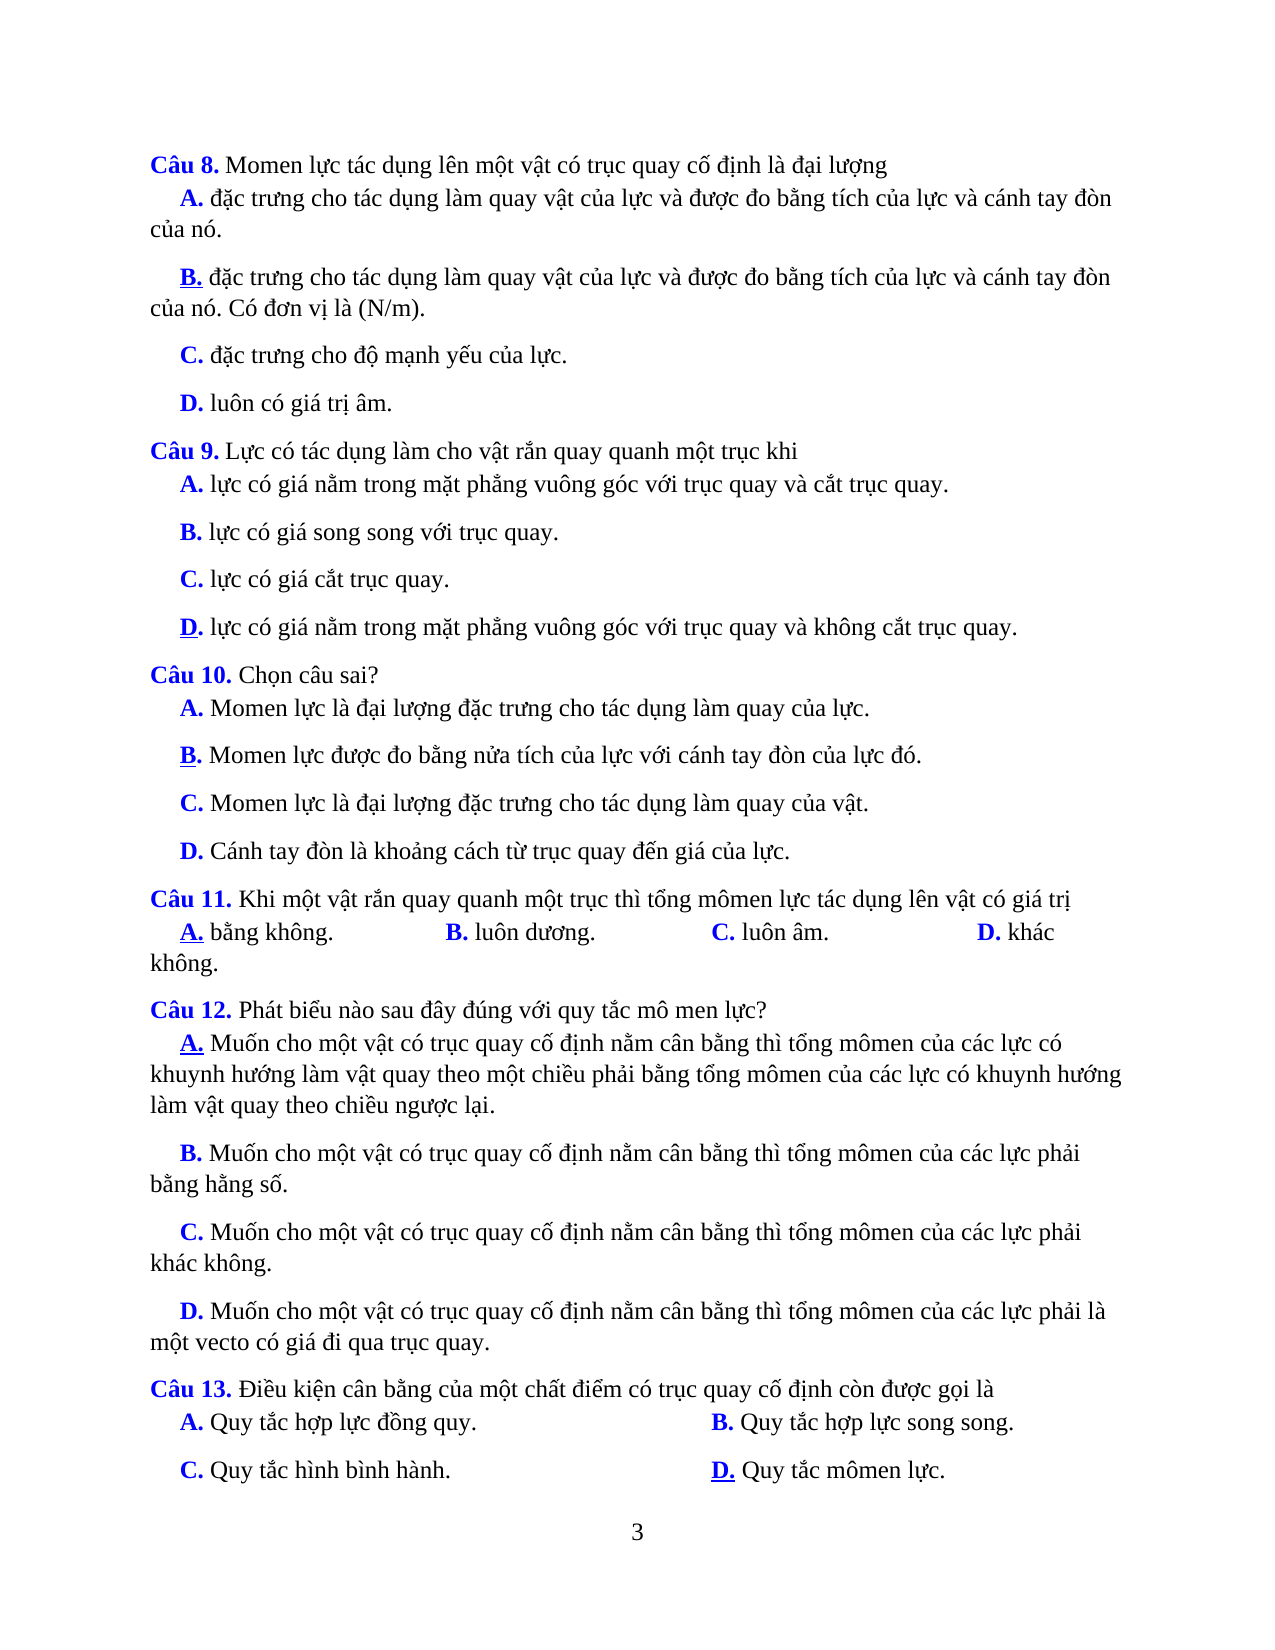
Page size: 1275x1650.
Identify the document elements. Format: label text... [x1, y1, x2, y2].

text D. Muốn cho một vật có trục quay cố định nằm cân bằng thì tổng mômen của các lực phải là một vecto có giá đi qua trục quay. [150, 1296, 1125, 1356]
text C. Muốn cho một vật có trục quay cố định nằm cân bằng thì tổng mômen của các lực phải khác không. [150, 1217, 1125, 1277]
text C. lực có giá cắt trục quay. [150, 564, 1125, 593]
text Câu 11. Khi một vật rắn quay quanh một trục thì tổng mômen lực tác dụng lên vật có giá trị [150, 884, 1125, 912]
text D. luôn có giá trị âm. [150, 388, 1125, 417]
text A. lực có giá nằm trong mặt phẳng vuông góc với trục quay và cắt trục quay. [150, 469, 1125, 498]
text Câu 10. Chọn câu sai? [150, 660, 1125, 688]
text A. Momen lực là đại lượng đặc trưng cho tác dụng làm quay của lực. [150, 693, 1125, 722]
text D. lực có giá nằm trong mặt phẳng vuông góc với trục quay và không cắt trục quay. [150, 612, 1125, 641]
text A. Muốn cho một vật có trục quay cố định nằm cân bằng thì tổng mômen của các lực có khuynh hướng làm vật quay theo một chiều phải bằng tổng mômen của các lực có khuynh hướng làm vật quay theo chiều ngược lại. [150, 1028, 1125, 1119]
text A. Quy tắc hợp lực đồng quy. B. Quy tắc hợp lực song song. [150, 1407, 1125, 1436]
text D. Cánh tay đòn là khoảng cách từ trục quay đến giá của lực. [150, 836, 1125, 865]
text B. lực có giá song song với trục quay. [150, 517, 1125, 545]
text A. bằng không. B. luôn dương. C. luôn âm. D. khác không. [150, 917, 1125, 976]
text Câu 9. Lực có tác dụng làm cho vật rắn quay quanh một trục khi [150, 436, 1125, 465]
text C. đặc trưng cho độ mạnh yếu của lực. [150, 341, 1125, 369]
text B. đặc trưng cho tác dụng làm quay vật của lực và được đo bằng tích của lực và cánh tay đòn của nó. Có đơn vị là (N/m). [150, 262, 1125, 322]
text C. Momen lực là đại lượng đặc trưng cho tác dụng làm quay của vật. [150, 788, 1125, 817]
text Câu 12. Phát biểu nào sau đây đúng với quy tắc mô men lực? [150, 995, 1125, 1024]
text Câu 13. Điều kiện cân bằng của một chất điểm có trục quay cố định còn được gọi là [150, 1374, 1125, 1403]
text A. đặc trưng cho tác dụng làm quay vật của lực và được đo bằng tích của lực và cánh tay đòn của nó. [150, 183, 1125, 243]
text B. Momen lực được đo bằng nửa tích của lực với cánh tay đòn của lực đó. [150, 741, 1125, 769]
text B. Muốn cho một vật có trục quay cố định nằm cân bằng thì tổng mômen của các lực phải bằng hằng số. [150, 1138, 1125, 1198]
text Câu 8. Momen lực tác dụng lên một vật có trục quay cố định là đại lượng [150, 150, 1125, 179]
text C. Quy tắc hình bình hành. D. Quy tắc mômen lực. [150, 1455, 1125, 1484]
